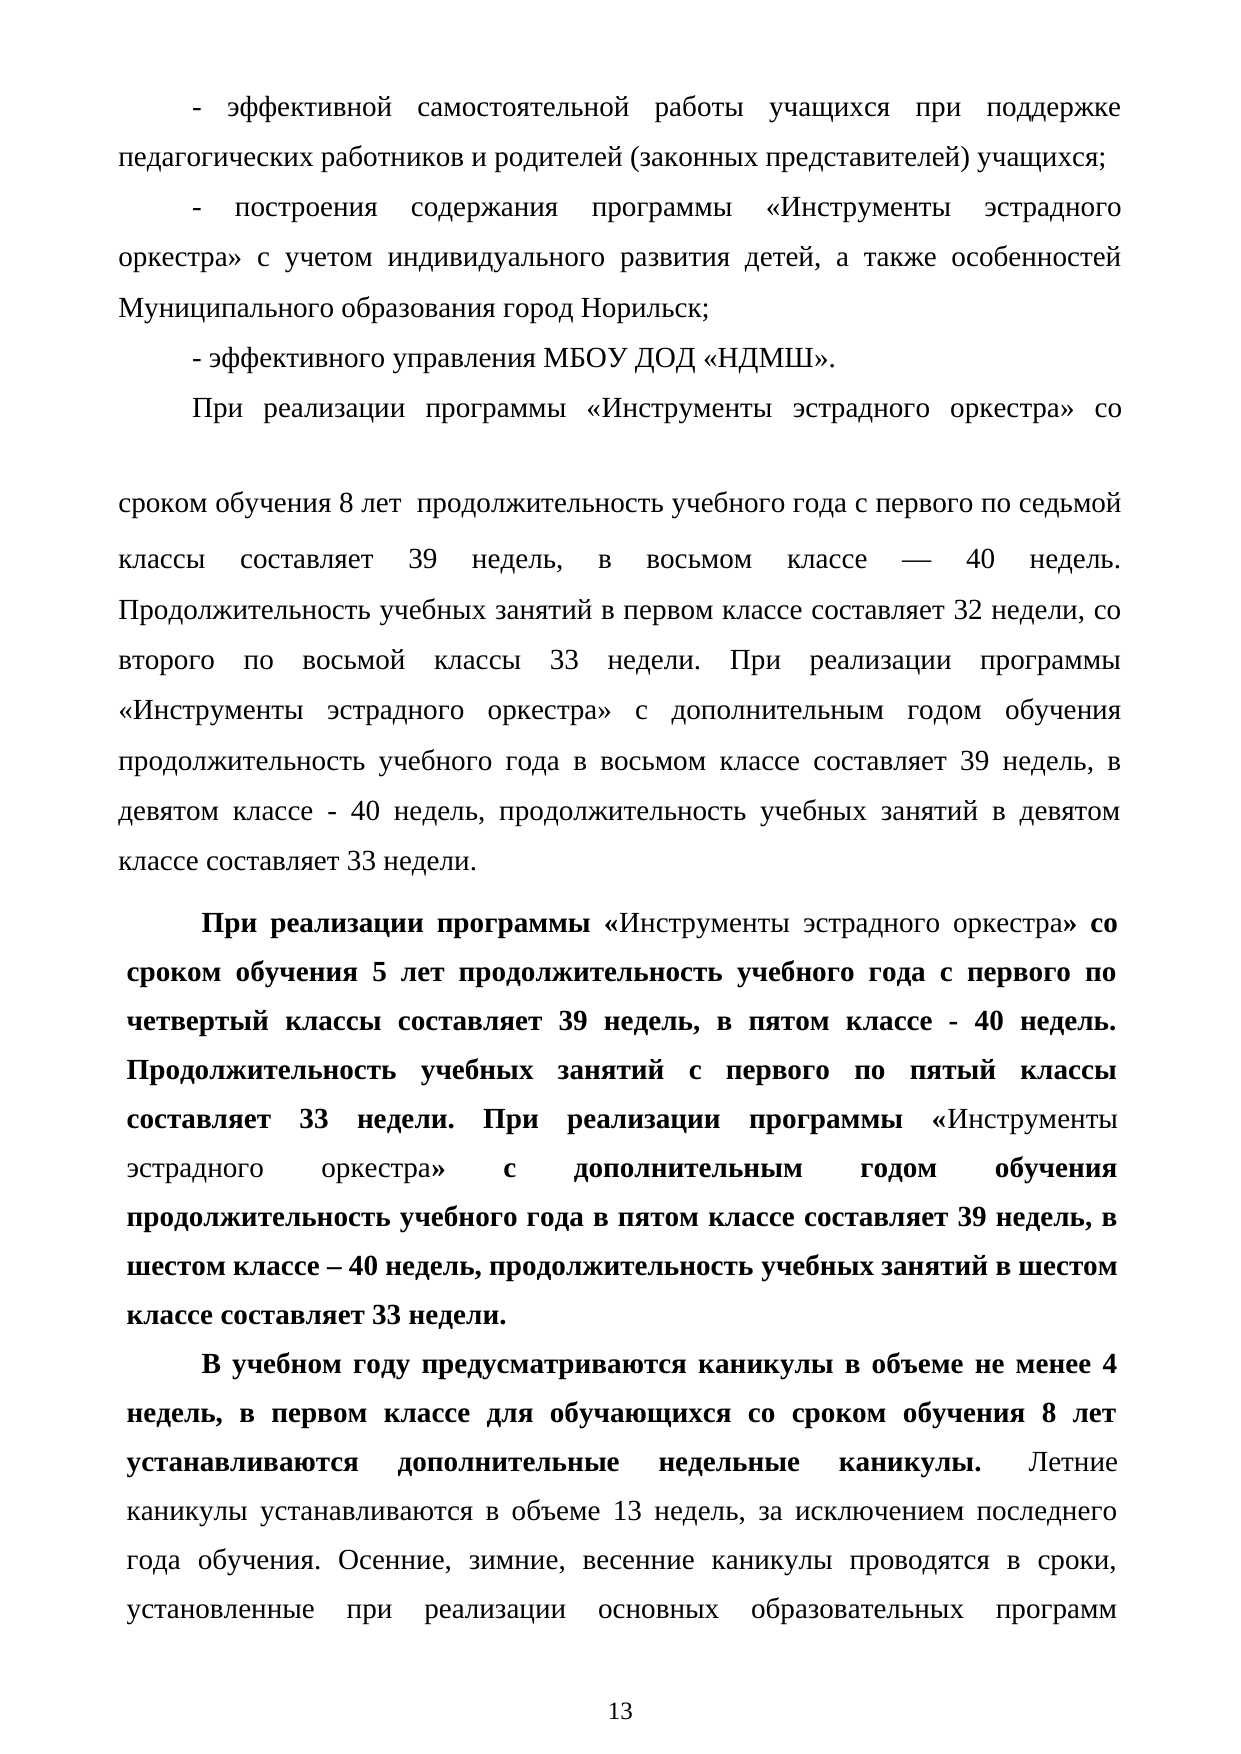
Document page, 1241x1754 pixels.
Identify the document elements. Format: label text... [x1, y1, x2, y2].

text - построения содержания программы «Инструменты эстрадного оркестра» с учетом индивидуального развития детей, а также особенностей Муниципального образования город Норильск; [118, 189, 1122, 323]
text - эффективной самостоятельной работы учащихся при поддержке педагогических работников и родителей (законных представителей) учащихся; [118, 89, 1122, 172]
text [126, 1334, 1118, 1628]
text При реализации программы «Инструменты эстрадного оркестра» со сроком обучения 5 лет продолжительность учебного года с первого по четвертый классы составляет 39 недель, в пятом классе - 40 недель. Продолжительность учебных занятий с первого по пятый классы составляет 33 недели. При реализации программы «Инструменты эстрадного оркестра» с дополнительным годом обучения продолжительность учебного года в пятом классе составляет 39 недель, в шестом классе – 40 недель, продолжительность учебных занятий в шестом классе составляет 33 недели. [126, 894, 1118, 1334]
text - эффективного управления МБОУ ДОД «НДМШ». [118, 340, 1122, 374]
text При реализации программы «Инструменты эстрадного оркестра» со сроком обучения 8 лет продолжительность учебного года с первого по седьмой классы составляет 39 недель, в восьмом классе — 40 недель. Продолжительность учебных занятий в первом классе составляет 32 недели, со второго по восьмой классы 33 недели. При реализации программы «Инструменты эстрадного оркестра» с дополнительным годом обучения продолжительность учебного года в восьмом классе составляет 39 недель, в девятом классе - 40 недель, продолжительность учебных занятий в девятом классе составляет 33 недели. [118, 391, 1122, 877]
